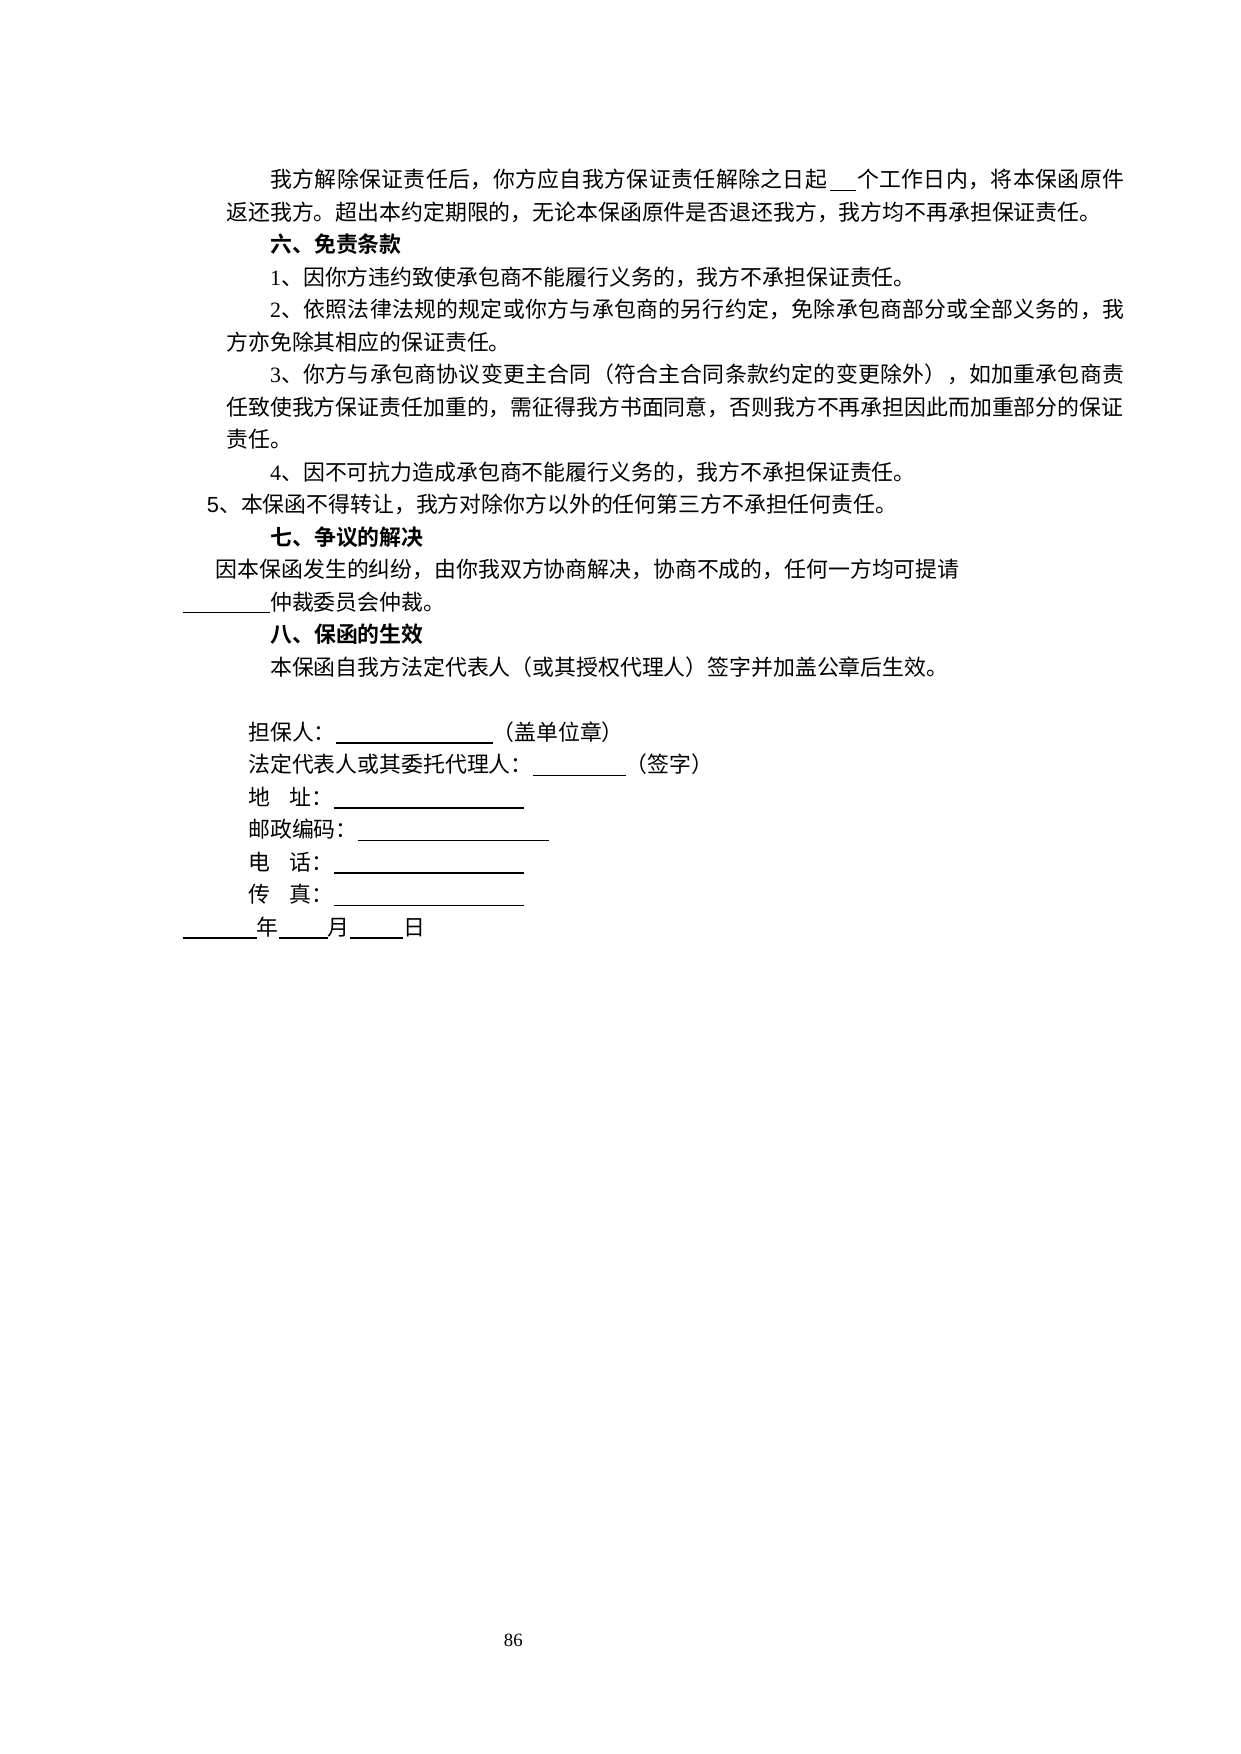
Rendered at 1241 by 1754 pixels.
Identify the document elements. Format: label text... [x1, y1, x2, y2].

text 3、你方与承包商协议变更主合同（符合主合同条款约定的变更除外），如加重承包商责任致使我方保证责任加重的，需征得我方书面同意，否则我方不再承担因此而加重部分的保证责任。 [226, 357, 1125, 454]
text 担保人： （盖单位章） [226, 714, 1125, 747]
text 传 真： [226, 877, 1125, 909]
text 邮政编码： [226, 812, 1125, 844]
text 六、免责条款 [226, 227, 1125, 259]
text 地 址： [226, 779, 1125, 812]
text 电 话： [226, 844, 1125, 877]
text 我方解除保证责任后，你方应自我方保证责任解除之日起 个工作日内，将本保函原件返还我方。超出本约定期限的，无论本保函原件是否退还我方，我方均不再承担保证责任。 [226, 162, 1125, 227]
text 法定代表人或其委托代理人： （签字） [226, 747, 1125, 779]
text 年 月 日 [182, 909, 1125, 942]
text 七、争议的解决 [226, 519, 1125, 552]
text 仲裁委员会仲裁。 [182, 584, 1125, 617]
text 本保函自我方法定代表人（或其授权代理人）签字并加盖公章后生效。 [226, 649, 1125, 682]
text 4、因不可抗力造成承包商不能履行义务的，我方不承担保证责任。 [226, 454, 1125, 487]
text 八、保函的生效 [226, 617, 1125, 649]
text 1、因你方违约致使承包商不能履行义务的，我方不承担保证责任。 [226, 259, 1125, 292]
text 因本保函发生的纠纷，由你我双方协商解决，协商不成的，任何一方均可提请 [216, 552, 1125, 584]
text 2、依照法律法规的规定或你方与承包商的另行约定，免除承包商部分或全部义务的，我方亦免除其相应的保证责任。 [226, 292, 1125, 357]
text 5、本保函不得转让，我方对除你方以外的任何第三方不承担任何责任。 [182, 487, 1125, 519]
